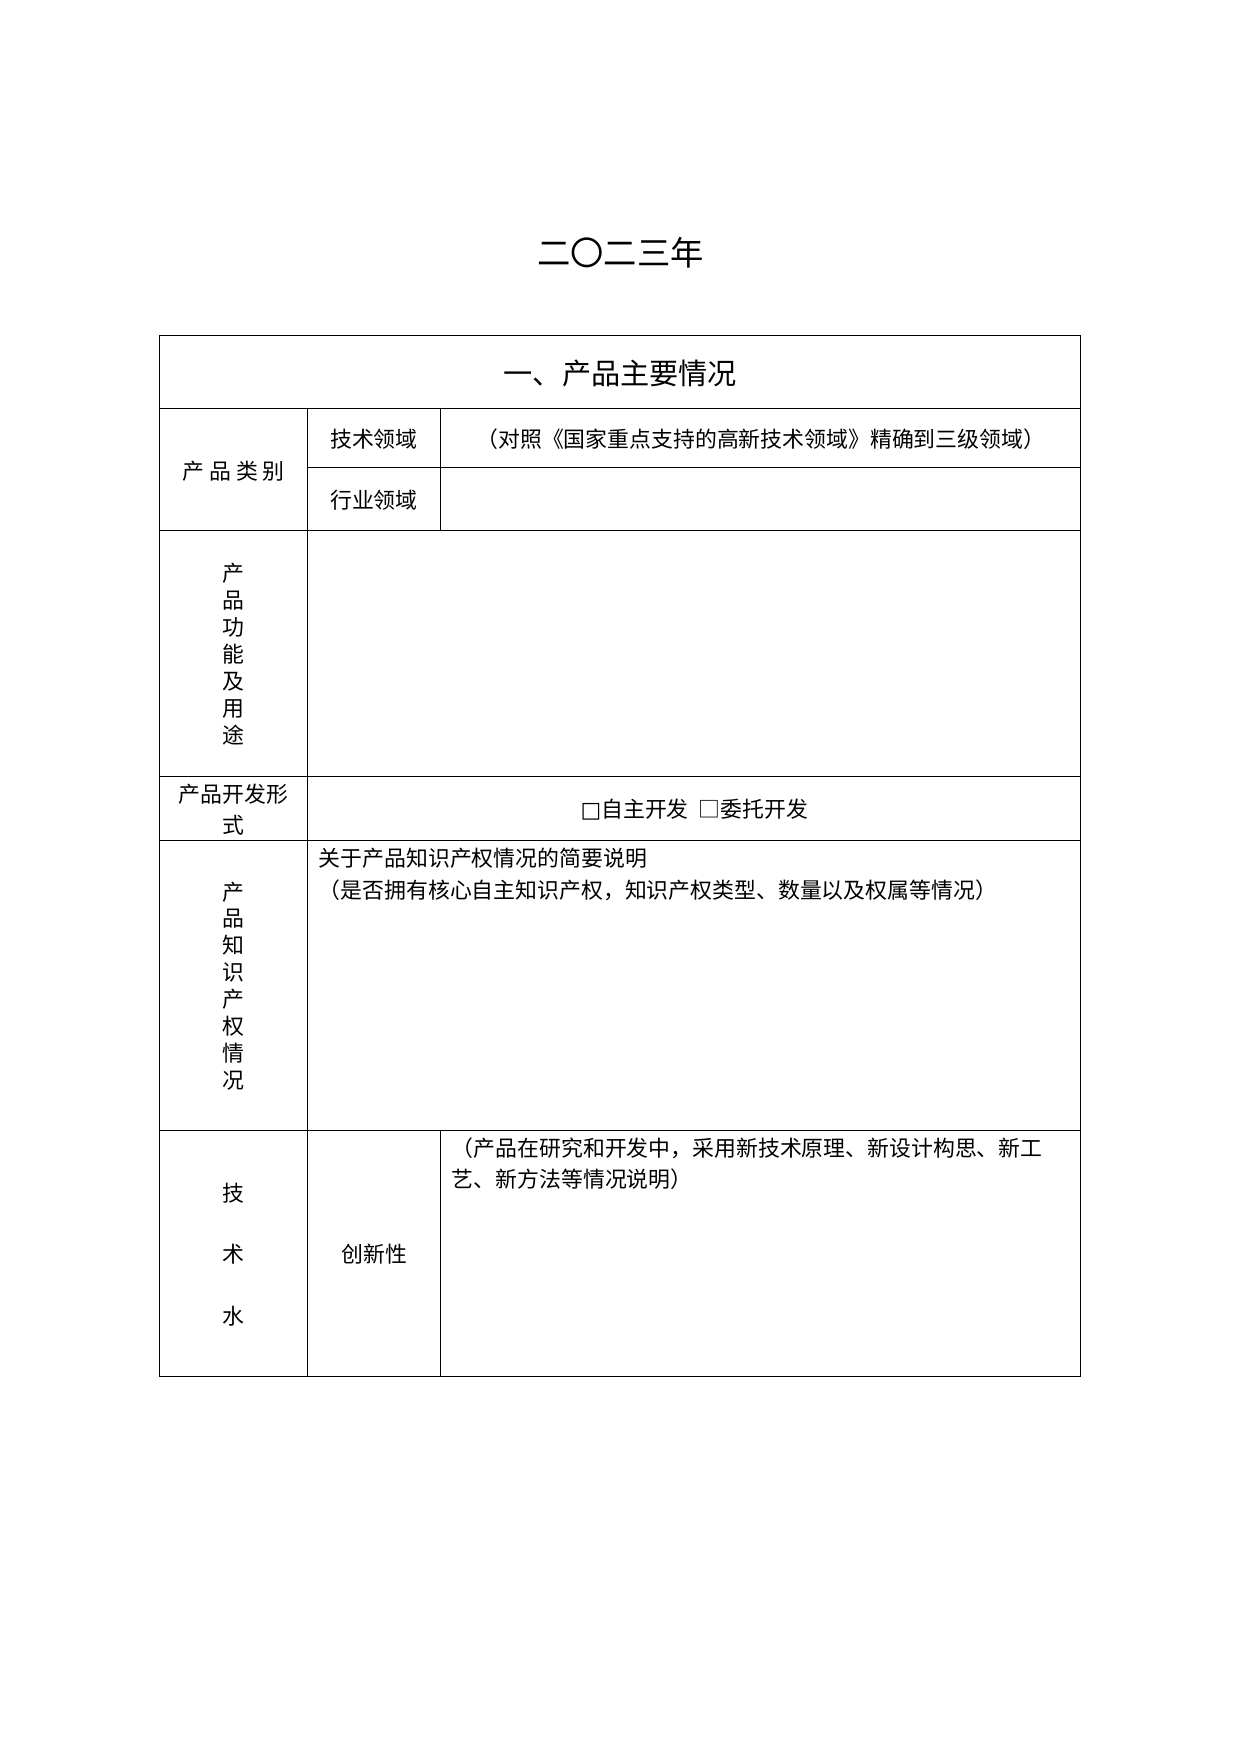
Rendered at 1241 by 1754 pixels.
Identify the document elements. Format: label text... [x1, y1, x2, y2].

table_cell 关于产品知识产权情况的简要说明 （是否拥有核心自主知识产权，知识产权类型、数量以及权属等情况） [308, 841, 1080, 1129]
table_cell 产 品 知 识 产 权 情 况 [160, 841, 307, 1129]
table_cell 技术领域 [308, 409, 440, 467]
table_cell [441, 468, 1080, 530]
table_cell （对照《国家重点支持的高新技术领域》精确到三级领域） [441, 409, 1080, 467]
text 二〇二三年 [159, 218, 1081, 277]
table_cell 创新性 [308, 1131, 440, 1376]
table_cell 产 品 功 能 及 用 途 [160, 531, 307, 776]
table_cell 产品开发形式 [160, 777, 307, 840]
table_cell [308, 531, 1080, 776]
table_header 一、产品主要情况 [160, 336, 1080, 408]
table_cell （产品在研究和开发中，采用新技术原理、新设计构思、新工艺、新方法等情况说明） [441, 1131, 1080, 1376]
table_cell 行业领域 [308, 468, 440, 530]
table_cell □自主开发 □委托开发 [308, 777, 1080, 840]
table_cell 产 品 类 别 [160, 409, 307, 530]
table_cell 技 术 水 平 [160, 1131, 307, 1376]
